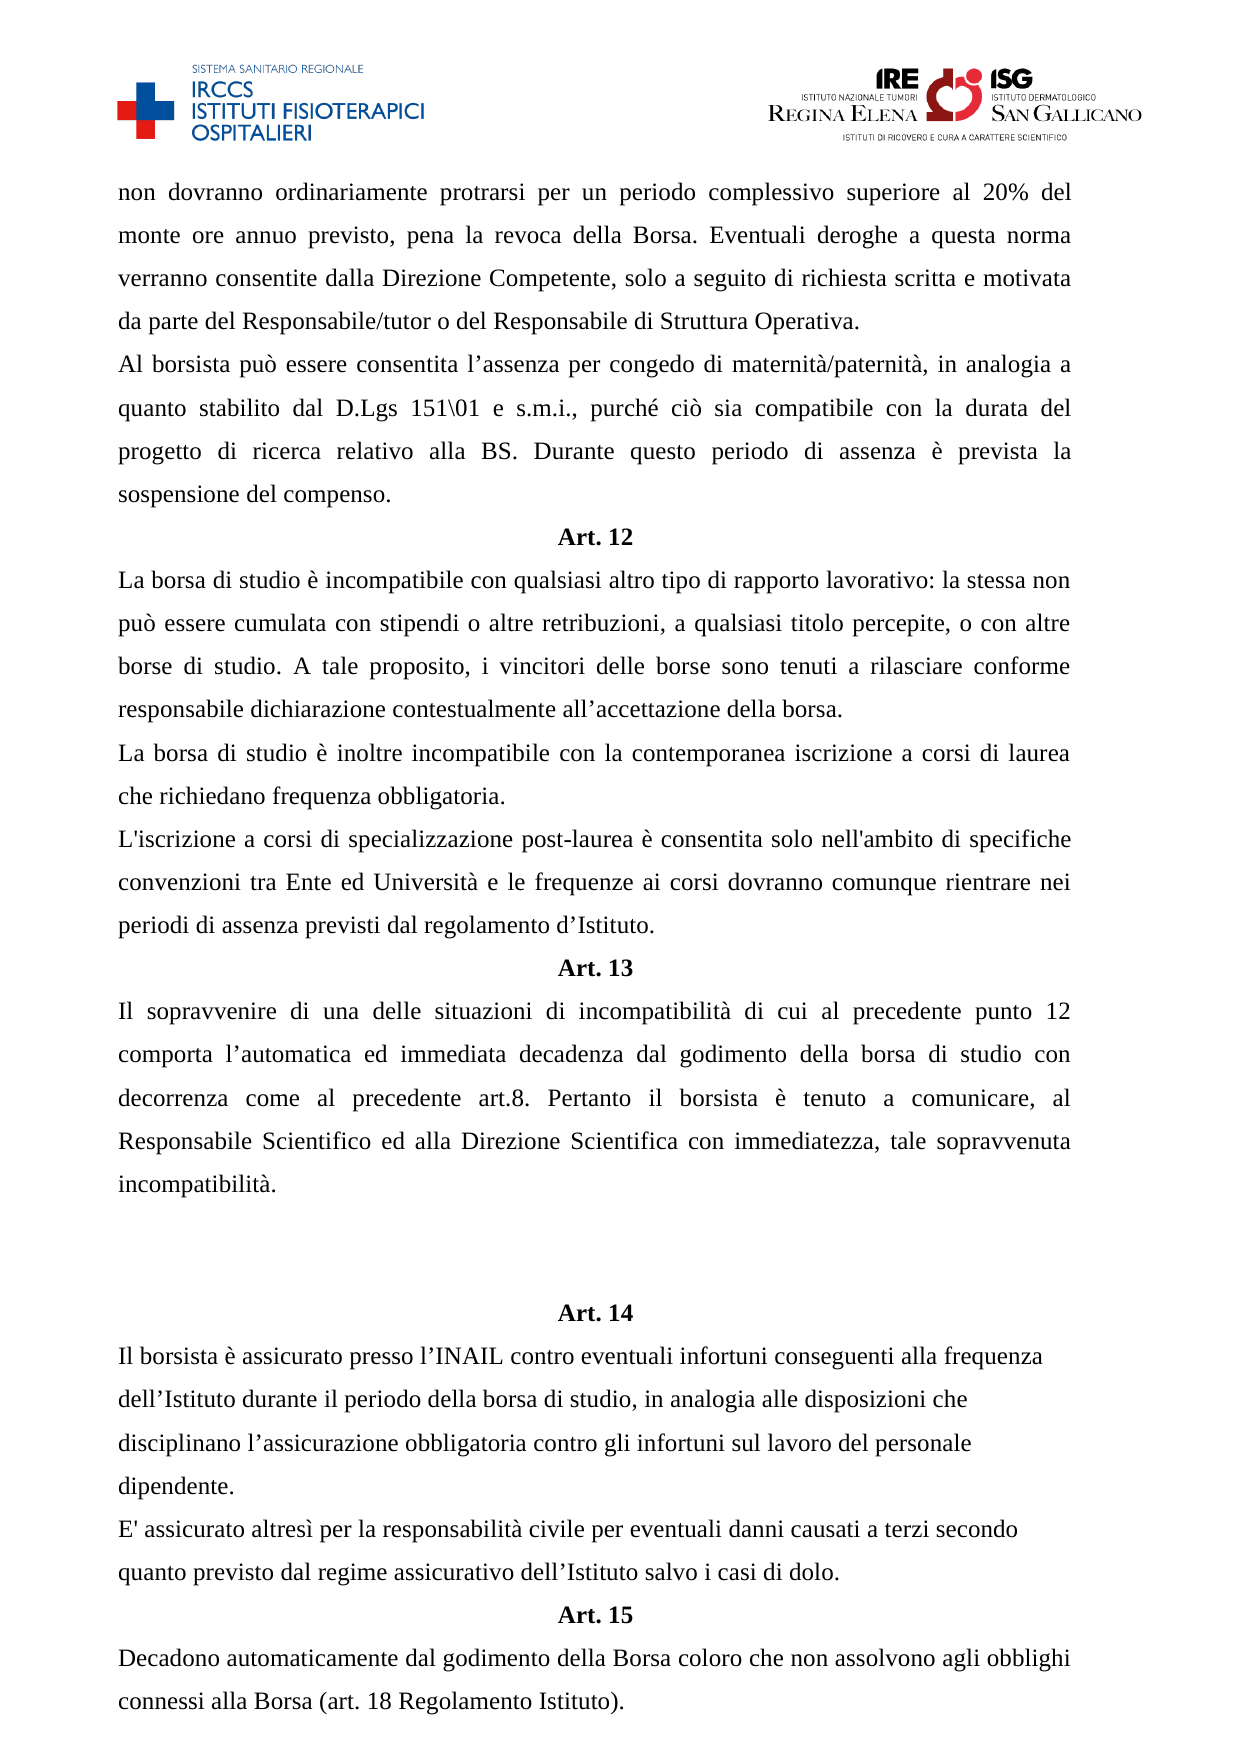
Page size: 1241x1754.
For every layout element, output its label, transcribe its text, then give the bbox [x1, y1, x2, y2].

text Al borsista può essere consentita l’assenza per congedo di maternità/paternità, in analogia a quanto stabilito dal D.Lgs 151\01 e s.m.i., purché ciò sia compatibile con la durata del progetto di ricerca relativo alla BS. Durante questo periodo di assenza è prevista la sospensione del compenso. [118, 349, 1073, 508]
text Art. 13 [118, 953, 1073, 982]
text Decadono automaticamente dal godimento della Borsa coloro che non assolvono agli obblighi connessi alla Borsa (art. 18 Regolamento Istituto). [118, 1643, 1073, 1715]
text Art. 14 [118, 1298, 1073, 1327]
text dell’Istituto durante il periodo della borsa di studio, in analogia alle disposizioni che disciplinano l’assicurazione obbligatoria contro gli infortuni sul lavoro del personale dipendente. [118, 1384, 1090, 1499]
picture [106, 52, 435, 148]
text La borsa di studio è inoltre incompatibile con la contemporanea iscrizione a corsi di laurea che richiedano frequenza obbligatoria. [118, 738, 1073, 809]
picture [725, 41, 1193, 163]
text Il sopravvenire di una delle situazioni di incompatibilità di cui al precedente punto 12 comporta l’automatica ed immediata decadenza dal godimento della borsa di studio con decorrenza come al precedente art.8. Pertanto il borsista è tenuto a comunicare, al Responsabile Scientifico ed alla Direzione Scientifica con immediatezza, tale sopravvenuta incompatibilità. [118, 996, 1073, 1198]
text Art. 15 [118, 1600, 1073, 1629]
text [118, 114, 1073, 335]
text E' assicurato altresì per la responsabilità civile per eventuali danni causati a terzi secondo quanto previsto dal regime assicurativo dell’Istituto salvo i casi di dolo. [118, 1514, 1090, 1586]
text Il borsista è assicurato presso l’INAIL contro eventuali infortuni conseguenti alla frequenza [118, 1341, 1090, 1370]
text La borsa di studio è incompatibile con qualsiasi altro tipo di rapporto lavorativo: la stessa non può essere cumulata con stipendi o altre retribuzioni, a qualsiasi titolo percepite, o con altre borse di studio. A tale proposito, i vincitori delle borse sono tenuti a rilasciare conforme responsabile dichiarazione contestualmente all’accettazione della borsa. [118, 565, 1073, 723]
text Art. 12 [118, 522, 1073, 551]
text L'iscrizione a corsi di specializzazione post-laurea è consentita solo nell'ambito di specifiche convenzioni tra Ente ed Università e le frequenze ai corsi dovranno comunque rientrare nei periodi di assenza previsti dal regolamento d’Istituto. [118, 824, 1073, 939]
